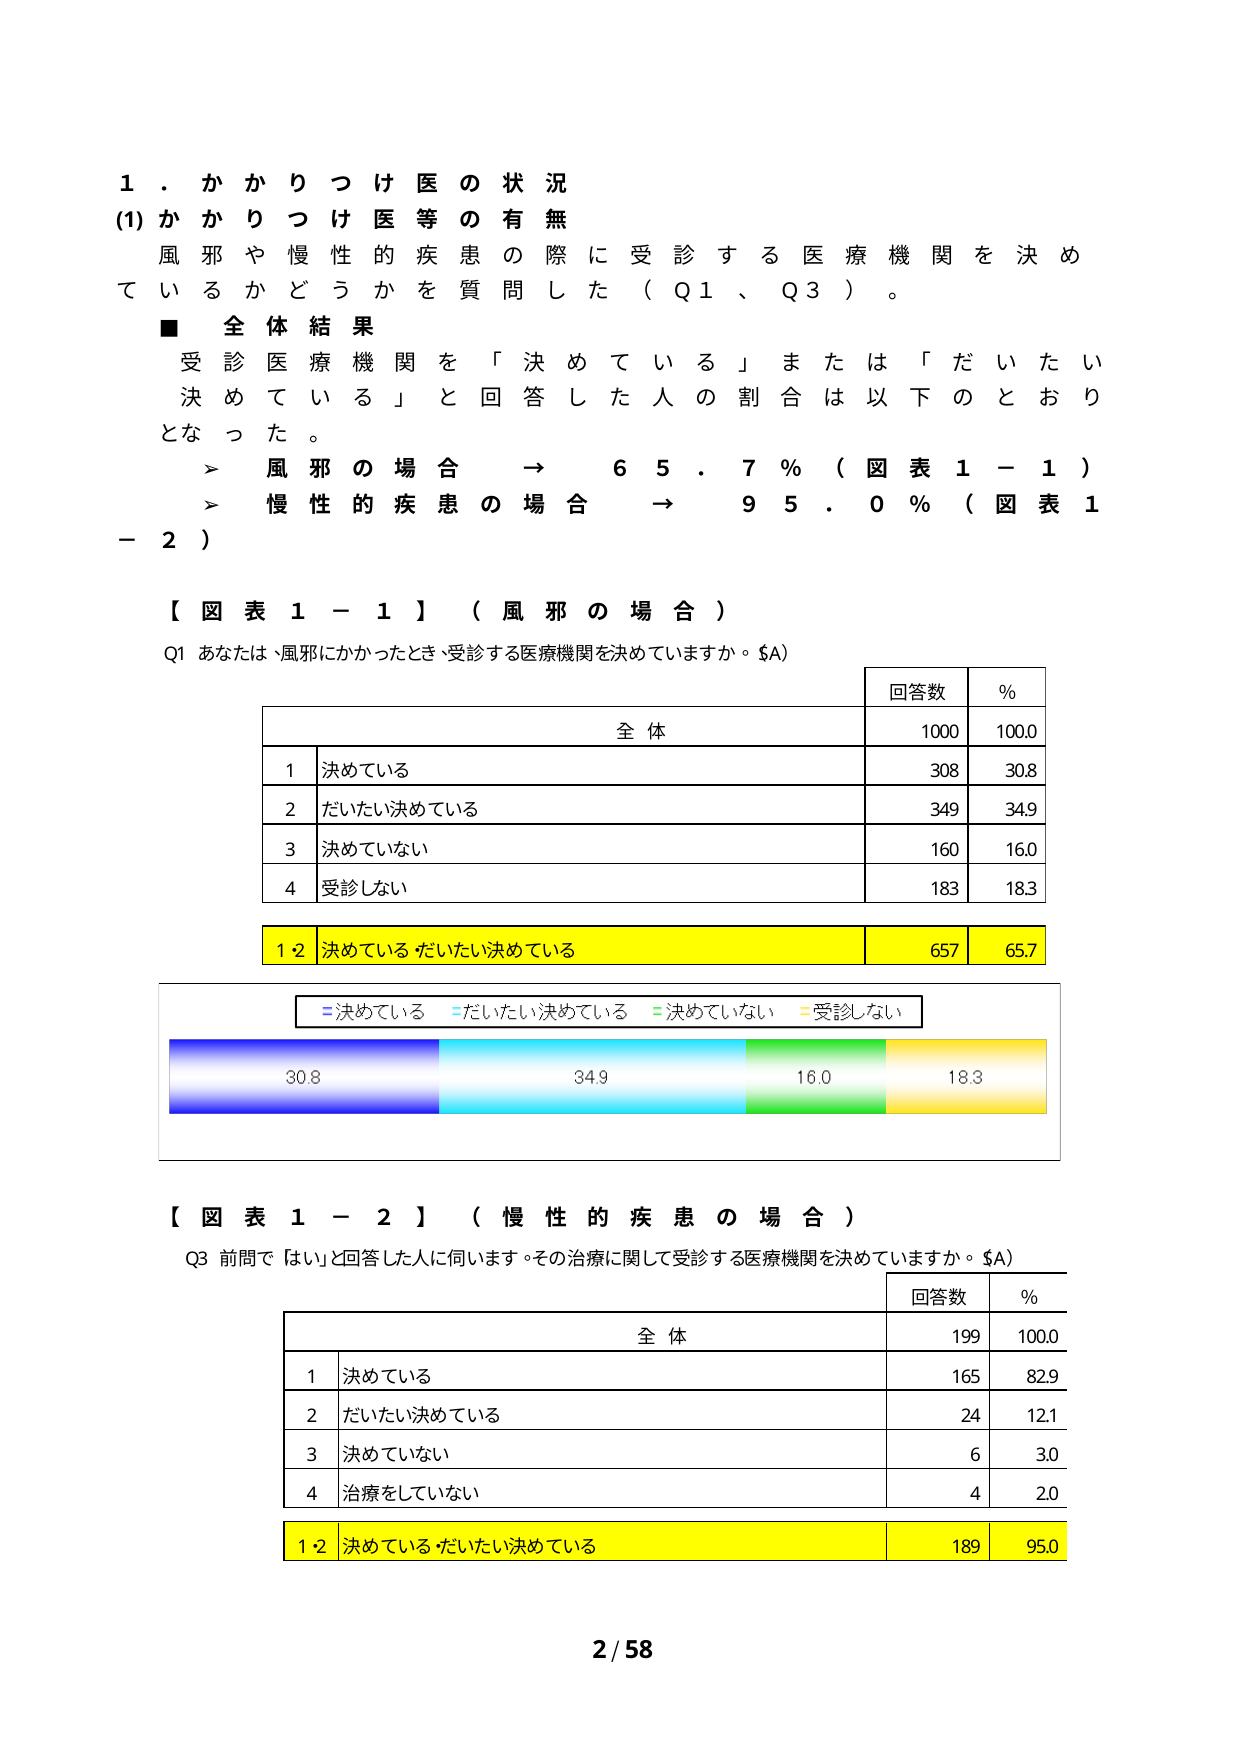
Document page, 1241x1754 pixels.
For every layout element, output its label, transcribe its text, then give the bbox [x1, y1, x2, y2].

text 【図表１－１】（風邪の場合） [116, 592, 1124, 628]
text ■ 全体結果 [116, 307, 1124, 343]
text ➢ 風邪の場合 → ６５．７％（図表１－１） [116, 449, 1124, 485]
text となった。 [116, 414, 1124, 449]
text (1)かかりつけ医等の有無 [116, 200, 1124, 236]
text １．かかりつけ医の状況 [116, 164, 1124, 200]
text 受診医療機関を「決めている」または「だいたい決めている」と回答した人の割合は以下のとおり [180, 343, 1124, 414]
text ➢ 慢性的疾患の場合 → ９５．０％（図表１－２） [116, 485, 1124, 556]
list 【図表１－２】（慢性的疾患の場合） [142, 1198, 1124, 1233]
picture [158, 983, 1061, 1161]
text 風邪や慢性的疾患の際に受診する医療機関を決めているかどうかを質問した（Q１、Q３）。 [116, 236, 1124, 307]
